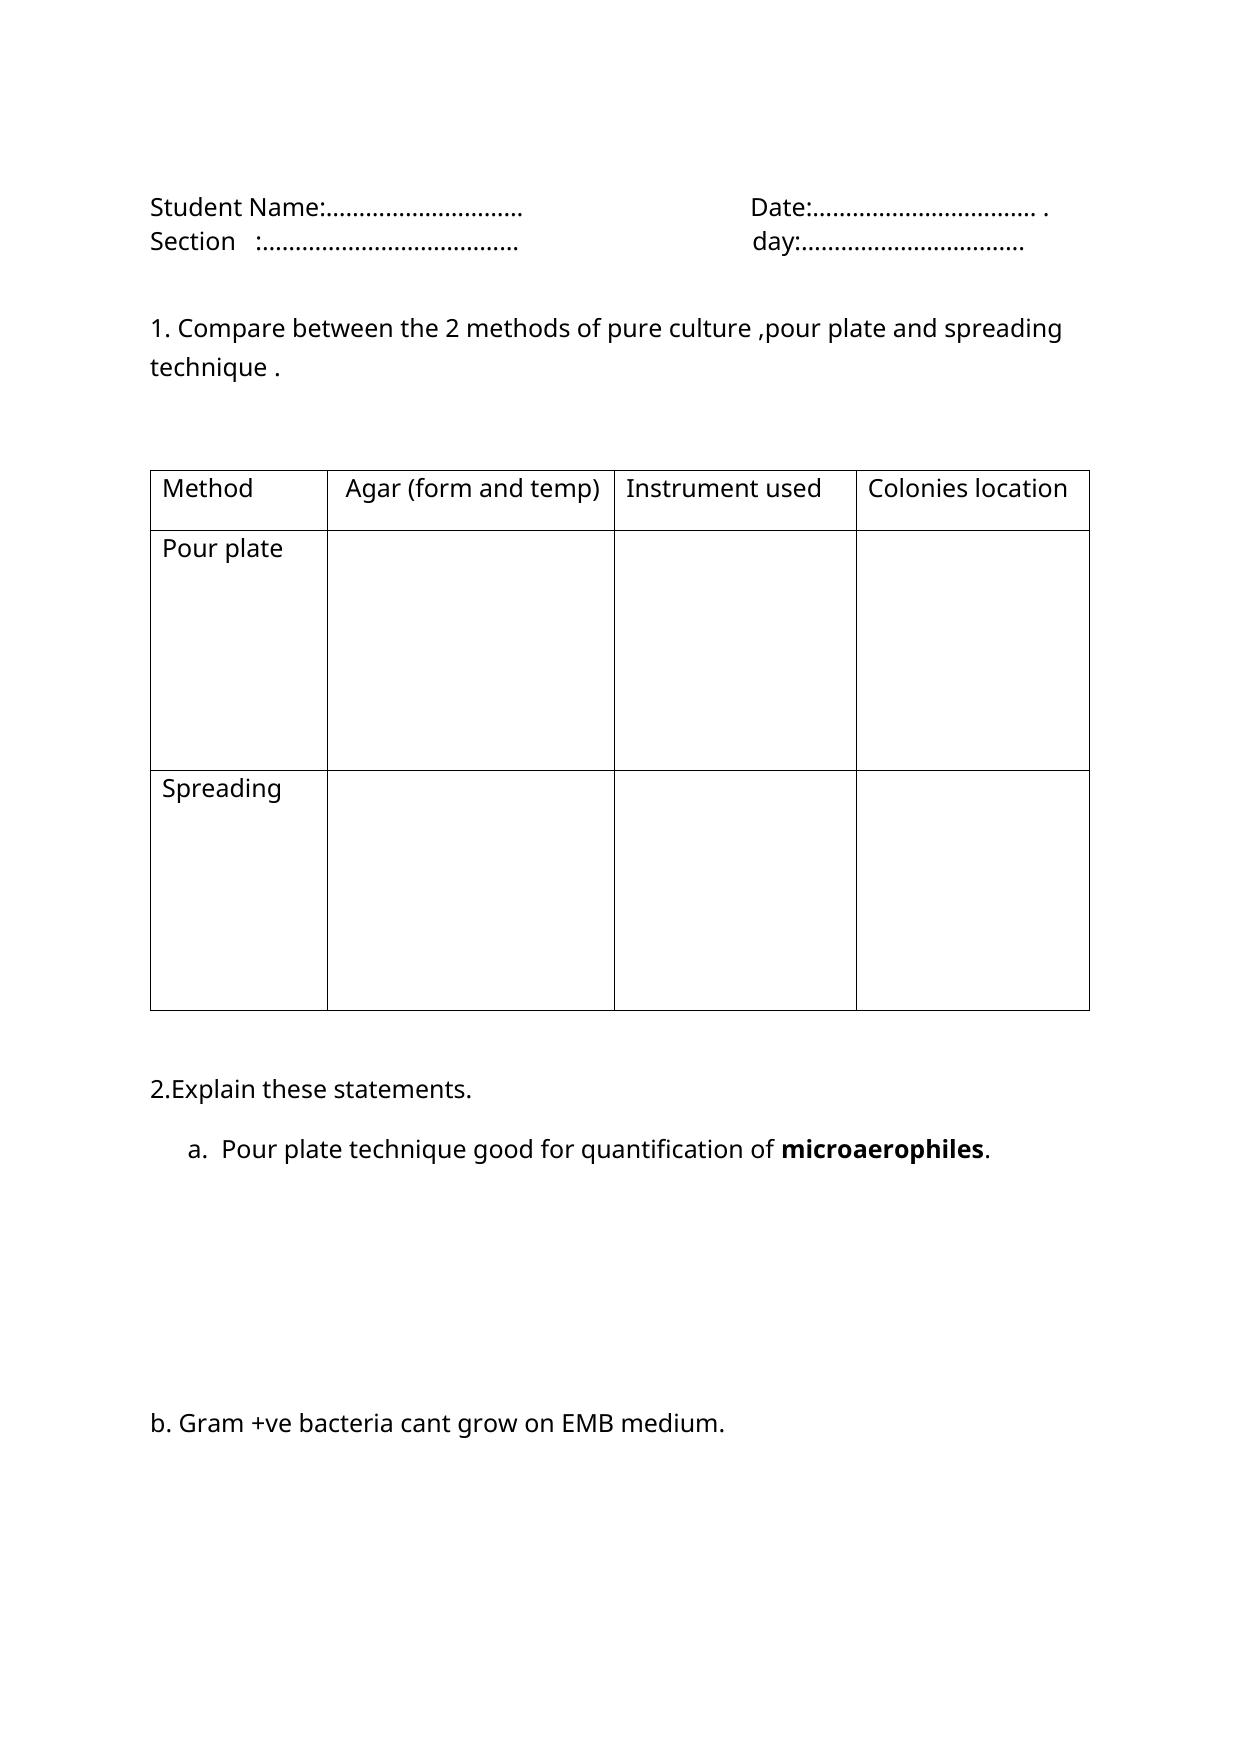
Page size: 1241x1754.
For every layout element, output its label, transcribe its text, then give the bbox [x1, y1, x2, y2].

table_cell [615, 771, 856, 1010]
text Student Name:………………………… Date:……………………………. . [150, 190, 1090, 224]
table_cell [328, 771, 614, 1010]
table_cell [857, 531, 1089, 770]
table_cell [857, 771, 1089, 1010]
table_header Colonies location [857, 471, 1089, 530]
table_cell Pour plate [151, 531, 327, 770]
table_cell Spreading [151, 771, 327, 1010]
text Section :………………………………… day:……………………………. [150, 224, 1090, 258]
text 2.Explain these statements. [150, 1071, 1090, 1105]
text a. Pour plate technique good for quantification of microaerophiles. [187, 1131, 1090, 1165]
table_cell [615, 531, 856, 770]
table_header Instrument used [615, 471, 856, 530]
text b. Gram +ve bacteria cant grow on EMB medium. [150, 1405, 1090, 1439]
table_header Method [151, 471, 327, 530]
table_header Agar (form and temp) [328, 471, 614, 530]
table_cell [328, 531, 614, 770]
text 1. Compare between the 2 methods of pure culture ,pour plate and spreading technique . [150, 311, 1090, 384]
